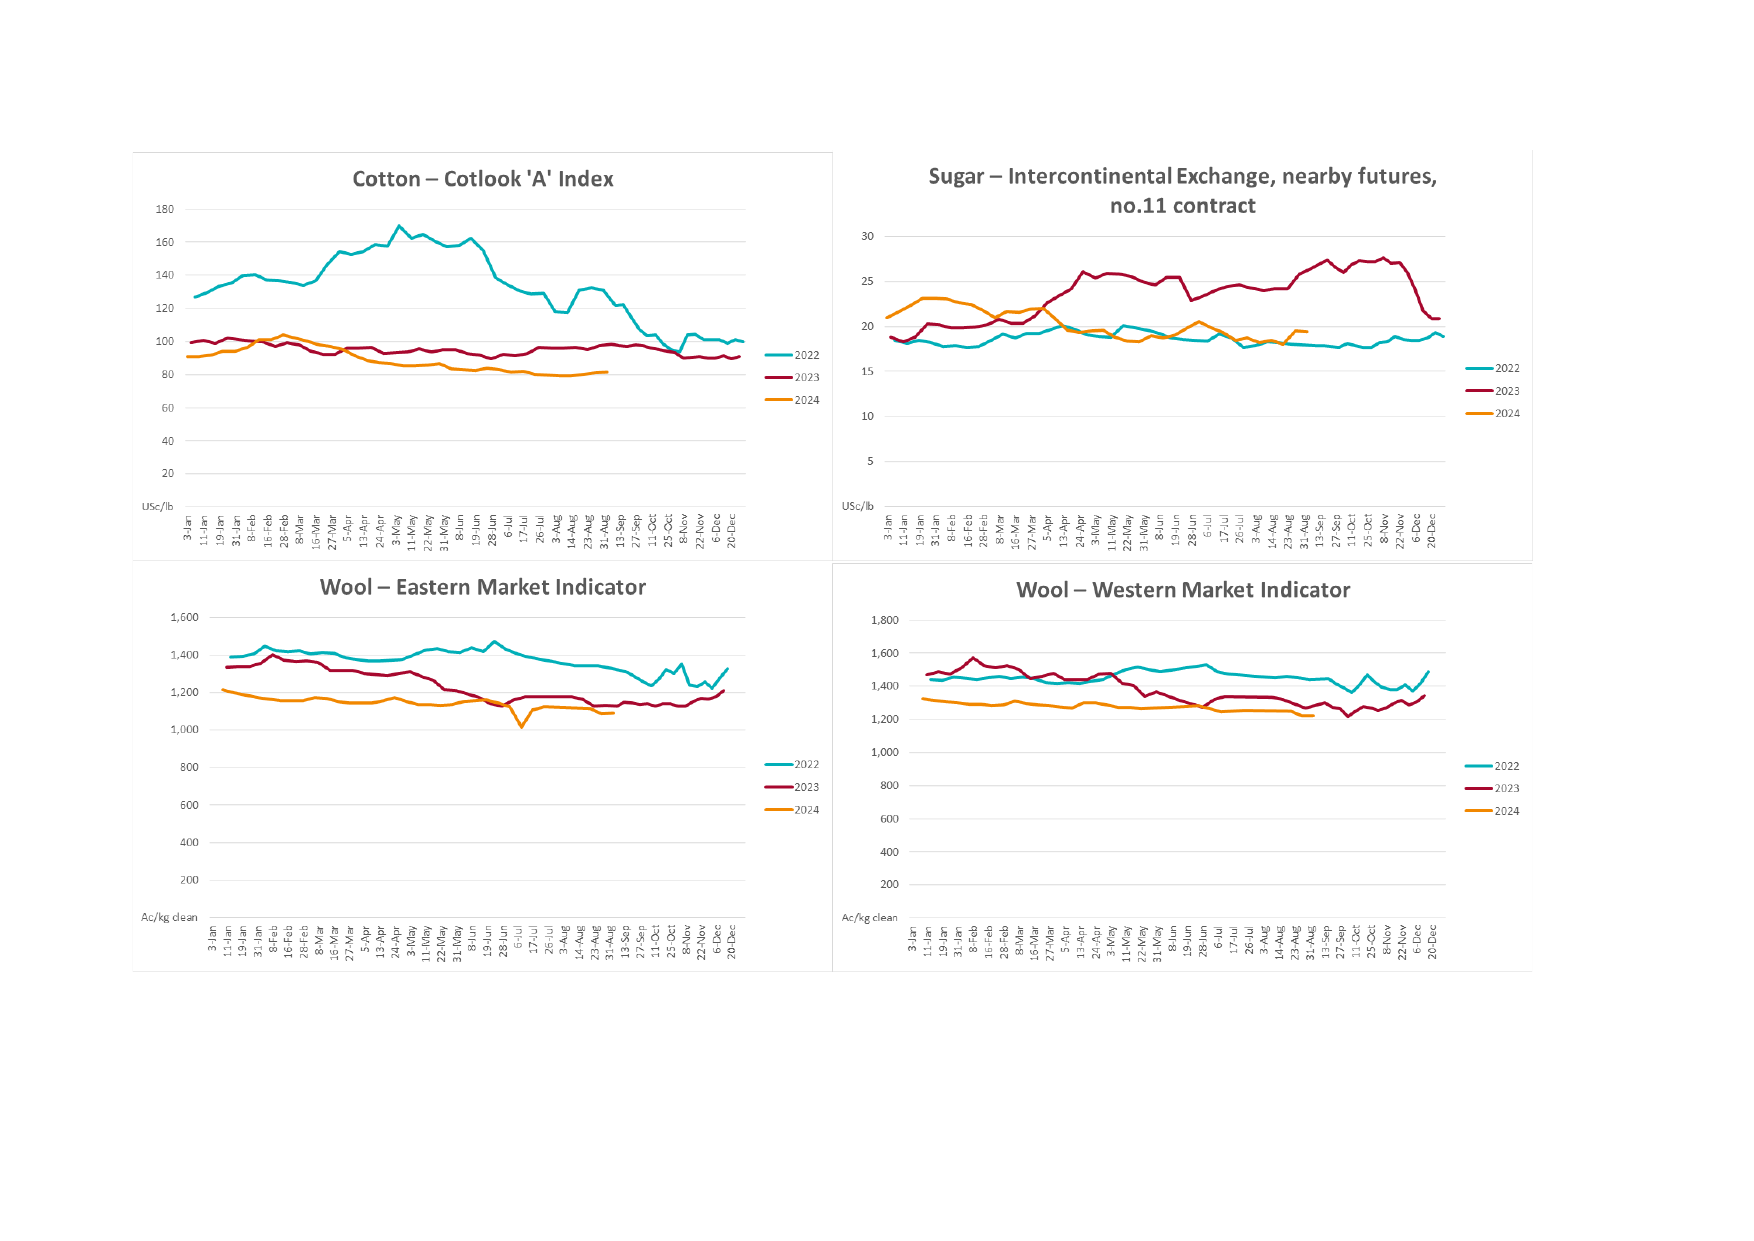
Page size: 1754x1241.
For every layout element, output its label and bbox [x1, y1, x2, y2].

picture [132, 150, 1533, 972]
